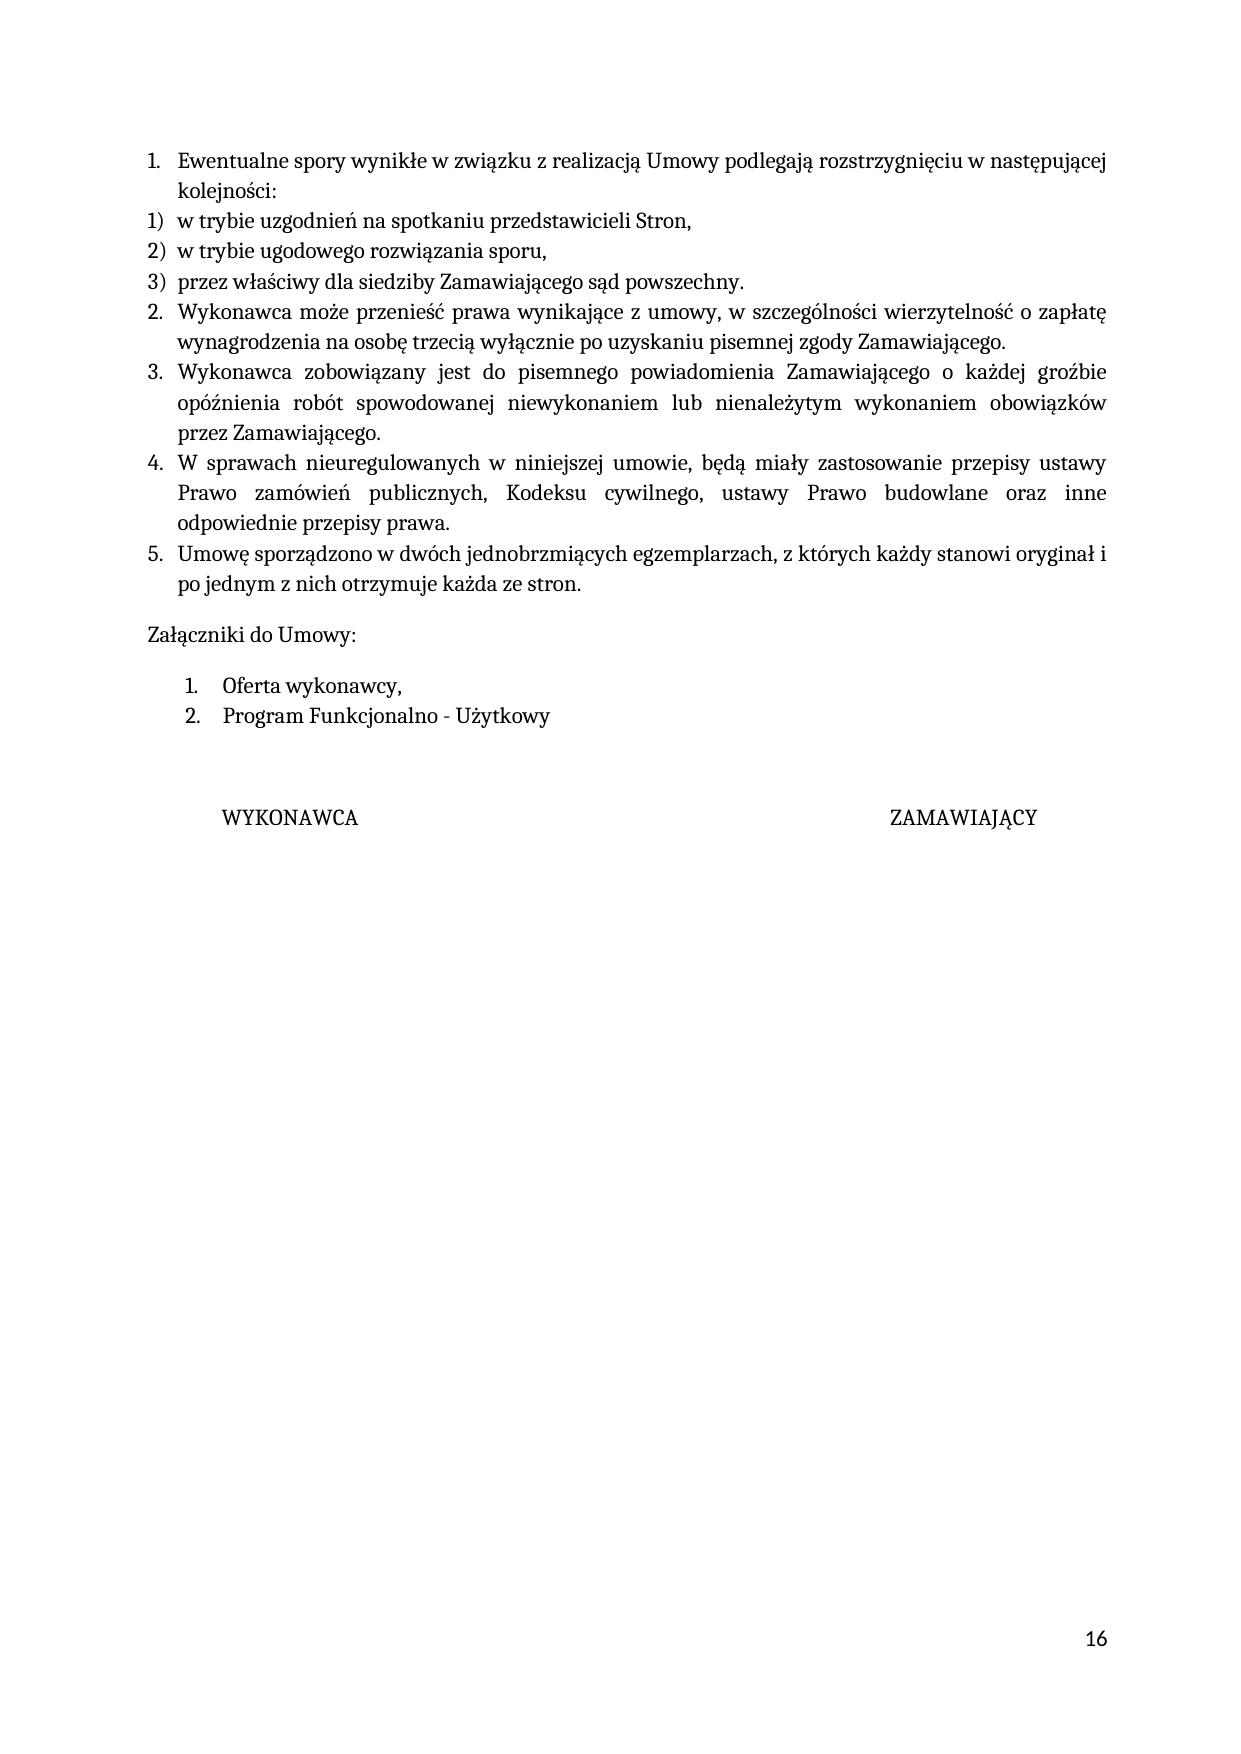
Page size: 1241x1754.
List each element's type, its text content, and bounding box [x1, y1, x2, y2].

text Załączniki do Umowy: [148, 622, 1107, 648]
list Umowę sporządzono w dwóch jednobrzmiących egzemplarzach, z których każdy stanowi oryginał i po jednym z nich otrzymuje każda ze stron. [148, 540, 1107, 597]
list Ewentualne spory wynikłe w związku z realizacją Umowy podlegają rozstrzygnięciu w następującej kolejności: [148, 148, 1107, 204]
list w trybie uzgodnień na spotkaniu przedstawicieli Stron, [148, 208, 1107, 234]
list W sprawach nieuregulowanych w niniejszej umowie, będą miały zastosowanie przepisy ustawy Prawo zamówień publicznych, Kodeksu cywilnego, ustawy Prawo budowlane oraz inne odpowiednie przepisy prawa. [148, 450, 1107, 536]
list Program Funkcjonalno - Użytkowy [185, 703, 1107, 729]
list Wykonawca może przenieść prawa wynikające z umowy, w szczególności wierzytelność o zapłatę wynagrodzenia na osobę trzecią wyłącznie po uzyskaniu pisemnej zgody Zamawiającego. [148, 299, 1107, 355]
list przez właściwy dla siedziby Zamawiającego sąd powszechny. [148, 268, 1107, 295]
list w trybie ugodowego rozwiązania sporu, [148, 238, 1107, 264]
list Oferta wykonawcy, [185, 673, 1107, 699]
list Wykonawca zobowiązany jest do pisemnego powiadomienia Zamawiającego o każdej groźbie opóźnienia robót spowodowanej niewykonaniem lub nienależytym wykonaniem obowiązków przez Zamawiającego. [148, 359, 1107, 446]
text WYKONAWCA ZAMAWIAJĄCY [148, 805, 1107, 831]
